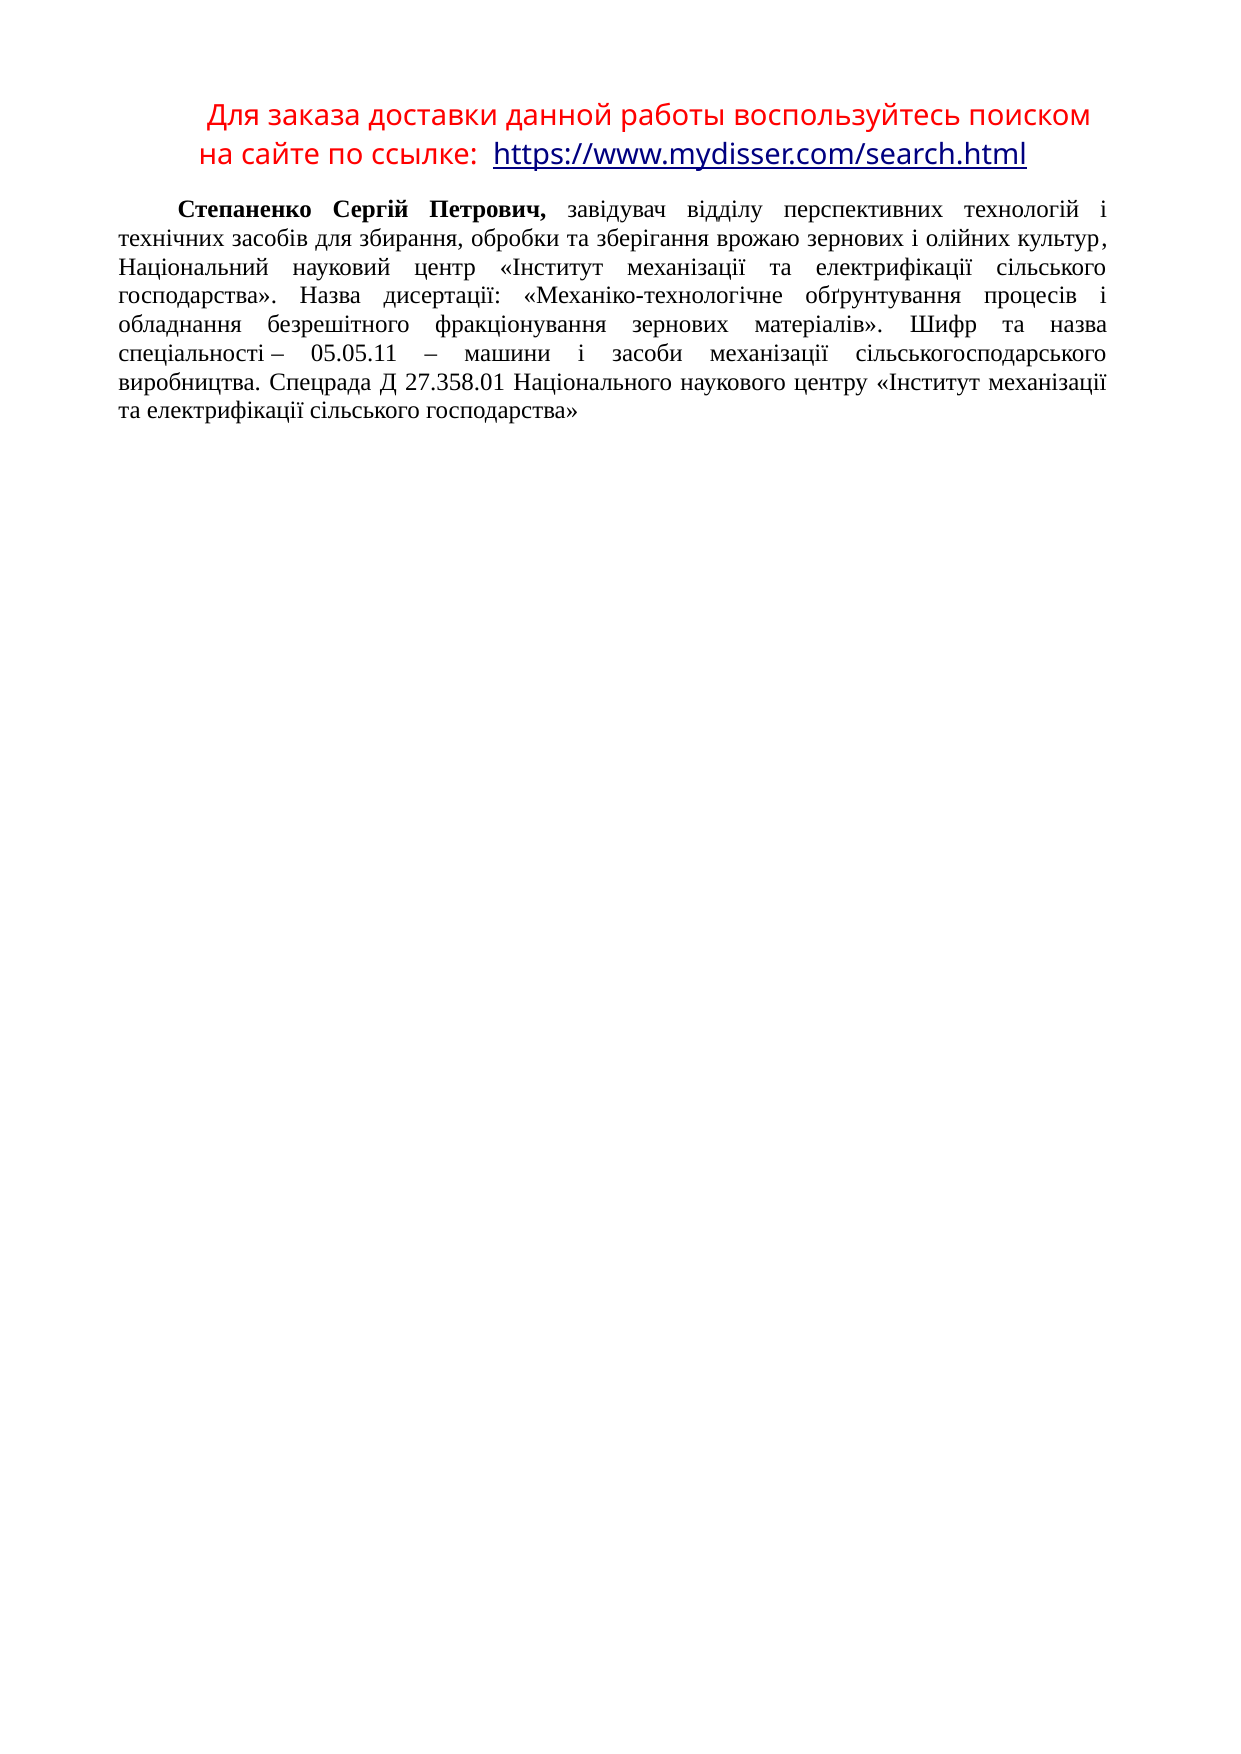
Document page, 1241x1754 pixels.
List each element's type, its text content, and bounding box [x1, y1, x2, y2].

text Степаненко Сергій Петрович, завідувач відділу перспективних технологій і технічних засобів для збирання, обробки та зберігання врожаю зернових і олійних культур, Національний науковий центр «Інститут механізації та електрифікації сільського господарства». Назва дисертації: «Механіко-технологічне обґрунтування процесів і обладнання безрешітного фракціонування зернових матеріалів». Шифр та назва спеціальності – 05.05.11 – машини і засоби механізації сільськогосподарського виробництва. Спецрада Д 27.358.01 Національного наукового центру «Інститут механізації та електрифікації сільського господарства» [118, 194, 1107, 424]
